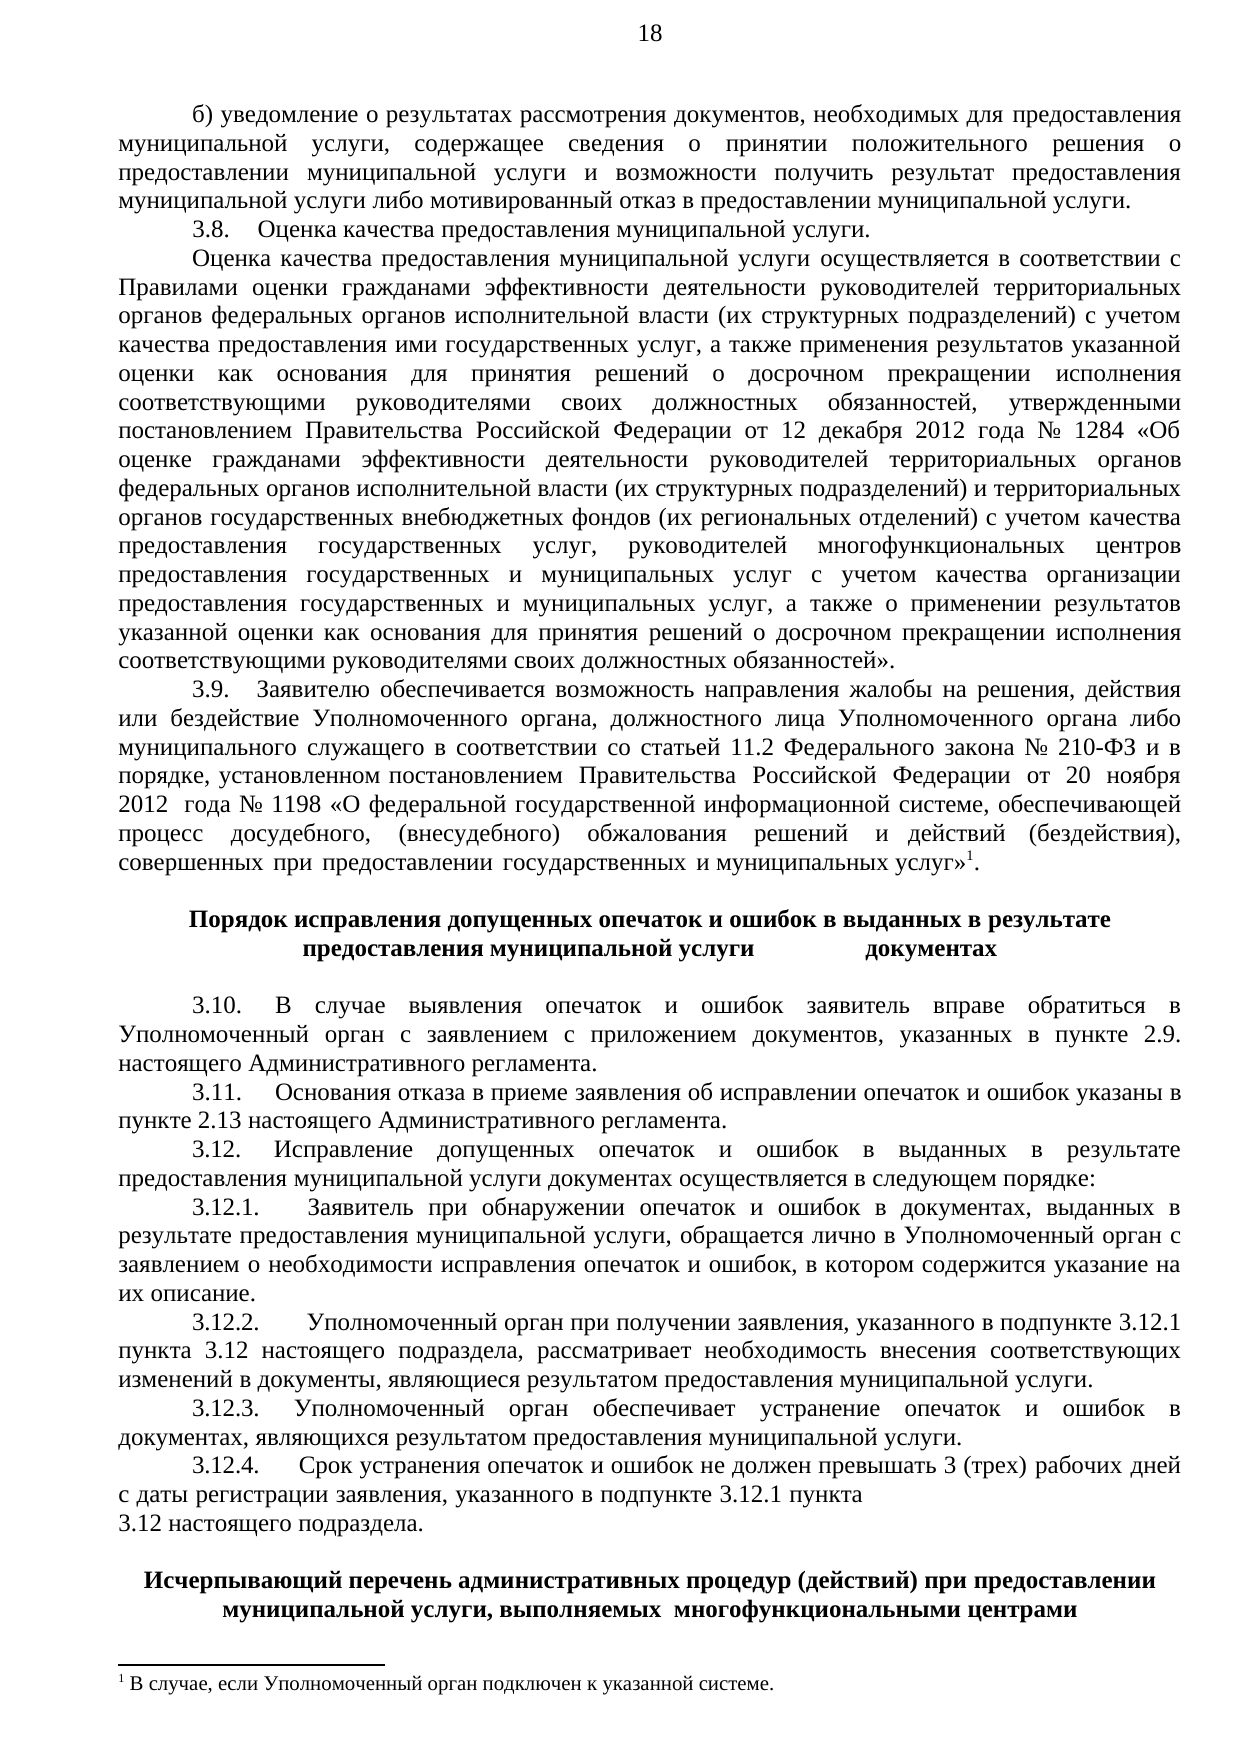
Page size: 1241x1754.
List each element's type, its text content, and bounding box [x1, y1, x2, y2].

list Исправление допущенных опечаток и ошибок в выданных в результате предоставления муниципальной услуги документах осуществляется в следующем порядке: [118, 1134, 1181, 1192]
text Оценка качества предоставления муниципальной услуги осуществляется в соответствии с Правилами оценки гражданами эффективности деятельности руководителей территориальных органов федеральных органов исполнительной власти (их структурных подразделений) с учетом качества предоставления ими государственных услуг, а также применения результатов указанной оценки как основания для принятия решений о досрочном прекращении исполнения соответствующими руководителями своих должностных обязанностей, утвержденными постановлением Правительства Российской Федерации от 12 декабря 2012 года № 1284 «Об оценке гражданами эффективности деятельности руководителей территориальных органов федеральных органов исполнительной власти (их структурных подразделений) и территориальных органов государственных внебюджетных фондов (их региональных отделений) с учетом качества предоставления государственных услуг, руководителей многофункциональных центров предоставления государственных и муниципальных услуг с учетом качества организации предоставления государственных и муниципальных услуг, а также о применении результатов указанной оценки как основания для принятия решений о досрочном прекращении исполнения соответствующими руководителями своих должностных обязанностей». [118, 243, 1181, 674]
subtitle Порядок исправления допущенных опечаток и ошибок в выданных в результате предоставления муниципальной услуги документах [118, 904, 1181, 962]
list Уполномоченный орган обеспечивает устранение опечаток и ошибок в документах, являющихся результатом предоставления муниципальной услуги. [118, 1393, 1181, 1450]
list Заявитель при обнаружении опечаток и ошибок в документах, выданных в результате предоставления муниципальной услуги, обращается лично в Уполномоченный орган с заявлением о необходимости исправления опечаток и ошибок, в котором содержится указание на их описание. [118, 1192, 1181, 1307]
list Оценка качества предоставления муниципальной услуги. [118, 214, 1181, 243]
list Заявителю обеспечивается возможность направления жалобы на решения, действия или бездействие Уполномоченного органа, должностного лица Уполномоченного органа либо муниципального служащего в соответствии со статьей 11.2 Федерального закона № 210-ФЗ и в порядке, установленном постановлением Правительства Российской Федерации от 20 ноября 2012 года № 1198 «О федеральной государственной информационной системе, обеспечивающей процесс досудебного, (внесудебного) обжалования решений и действий (бездействия), совершенных при предоставлении государственных и муниципальных услуг». [118, 674, 1181, 875]
subtitle Исчерпывающий перечень административных процедур (действий) при предоставлении муниципальной услуги, выполняемых многофункциональными центрами [118, 1565, 1181, 1623]
list В случае выявления опечаток и ошибок заявитель вправе обратиться в Уполномоченный орган с заявлением с приложением документов, указанных в пункте 2.9. настоящего Административного регламента. [118, 990, 1181, 1077]
list Уполномоченный орган при получении заявления, указанного в подпункте 3.12.1 пункта 3.12 настоящего подраздела, рассматривает необходимость внесения соответствующих изменений в документы, являющиеся результатом предоставления муниципальной услуги. [118, 1307, 1181, 1393]
list Основания отказа в приеме заявления об исправлении опечаток и ошибок указаны в пункте 2.13 настоящего Административного регламента. [118, 1077, 1181, 1134]
list Срок устранения опечаток и ошибок не должен превышать 3 (трех) рабочих дней с даты регистрации заявления, указанного в подпункте 3.12.1 пункта [118, 1450, 1181, 1508]
text б) уведомление о результатах рассмотрения документов, необходимых для предоставления муниципальной услуги, содержащее сведения о принятии положительного решения о предоставлении муниципальной услуги и возможности получить результат предоставления муниципальной услуги либо мотивированный отказ в предоставлении муниципальной услуги. [118, 99, 1181, 214]
text 3.12 настоящего подраздела. [118, 1508, 1181, 1537]
